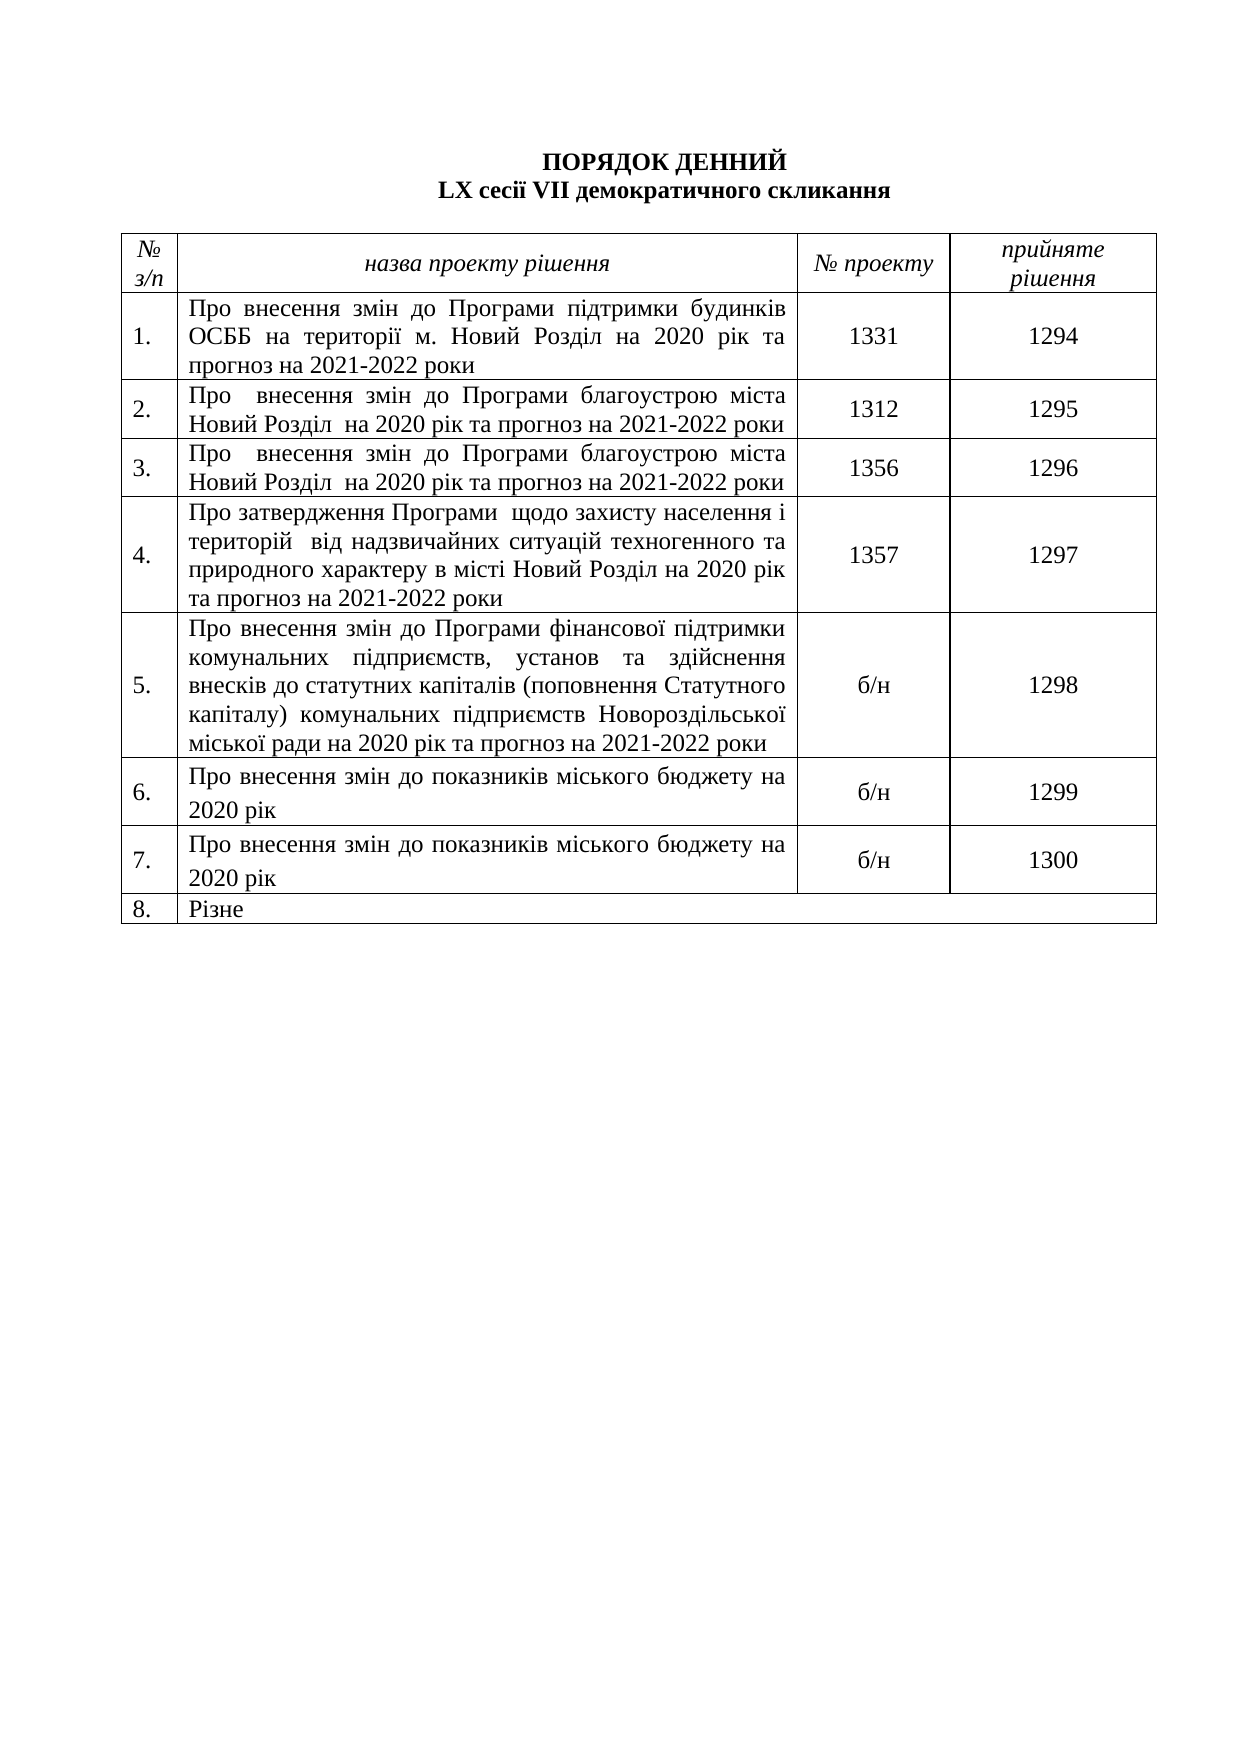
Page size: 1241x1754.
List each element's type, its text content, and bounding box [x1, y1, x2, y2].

table_cell 1356 [798, 439, 949, 496]
table_cell б/н [798, 613, 949, 757]
table_cell 1297 [951, 497, 1156, 612]
table_header № проекту [798, 234, 949, 292]
table_cell б/н [798, 758, 949, 825]
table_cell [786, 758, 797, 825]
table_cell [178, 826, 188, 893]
table_cell 1295 [951, 380, 1156, 437]
table_cell Про затвердження Програми щодо захисту населення і територій від надзвичайних ситуацій техногенного та природного характеру в місті Новий Розділ на 2020 рік та прогноз на 2021-2022 роки [178, 497, 797, 612]
table_cell 1298 [951, 613, 1156, 757]
table_cell 1312 [798, 380, 949, 437]
table_cell [122, 613, 177, 757]
table_cell Різне [178, 894, 1156, 923]
table_cell 1299 [951, 758, 1156, 825]
text LX сесії VІІ демократичного скликання [177, 176, 1152, 204]
table_cell [122, 758, 177, 825]
table_cell Про внесення змін до Програми благоустрою міста Новий Розділ на 2020 рік та прогноз на 2021-2022 роки [178, 380, 797, 437]
table_cell 1357 [798, 497, 949, 612]
table_cell 1331 [798, 293, 949, 379]
text ПОРЯДОК ДЕННИЙ [177, 147, 1152, 176]
table_cell [122, 497, 177, 612]
table_cell Про внесення змін до Програми фінансової підтримки комунальних підприємств, установ та здійснення внесків до статутних капіталів (поповнення Статутного капіталу) комунальних підприємств Новороздільської міської ради на 2020 рік та прогноз на 2021-2022 роки [178, 613, 797, 757]
table_cell [122, 826, 177, 893]
table_cell [122, 894, 177, 923]
table_cell Про внесення змін до Програми благоустрою міста Новий Розділ на 2020 рік та прогноз на 2021-2022 роки [178, 439, 797, 496]
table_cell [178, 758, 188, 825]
table_cell Про внесення змін до Програми підтримки будинків ОСББ на території м. Новий Розділ на 2020 рік та прогноз на 2021-2022 роки [178, 293, 797, 379]
table_header № з/п [122, 234, 177, 292]
table_cell б/н [798, 826, 949, 893]
table_cell [122, 293, 177, 379]
table_header назва проекту рішення [178, 234, 797, 292]
table_cell [122, 439, 177, 496]
table_header прийняте рішення [951, 234, 1156, 292]
table_cell 1296 [951, 439, 1156, 496]
table_cell 1294 [951, 293, 1156, 379]
table_cell 1300 [951, 826, 1156, 893]
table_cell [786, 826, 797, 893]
table_cell [122, 380, 177, 437]
